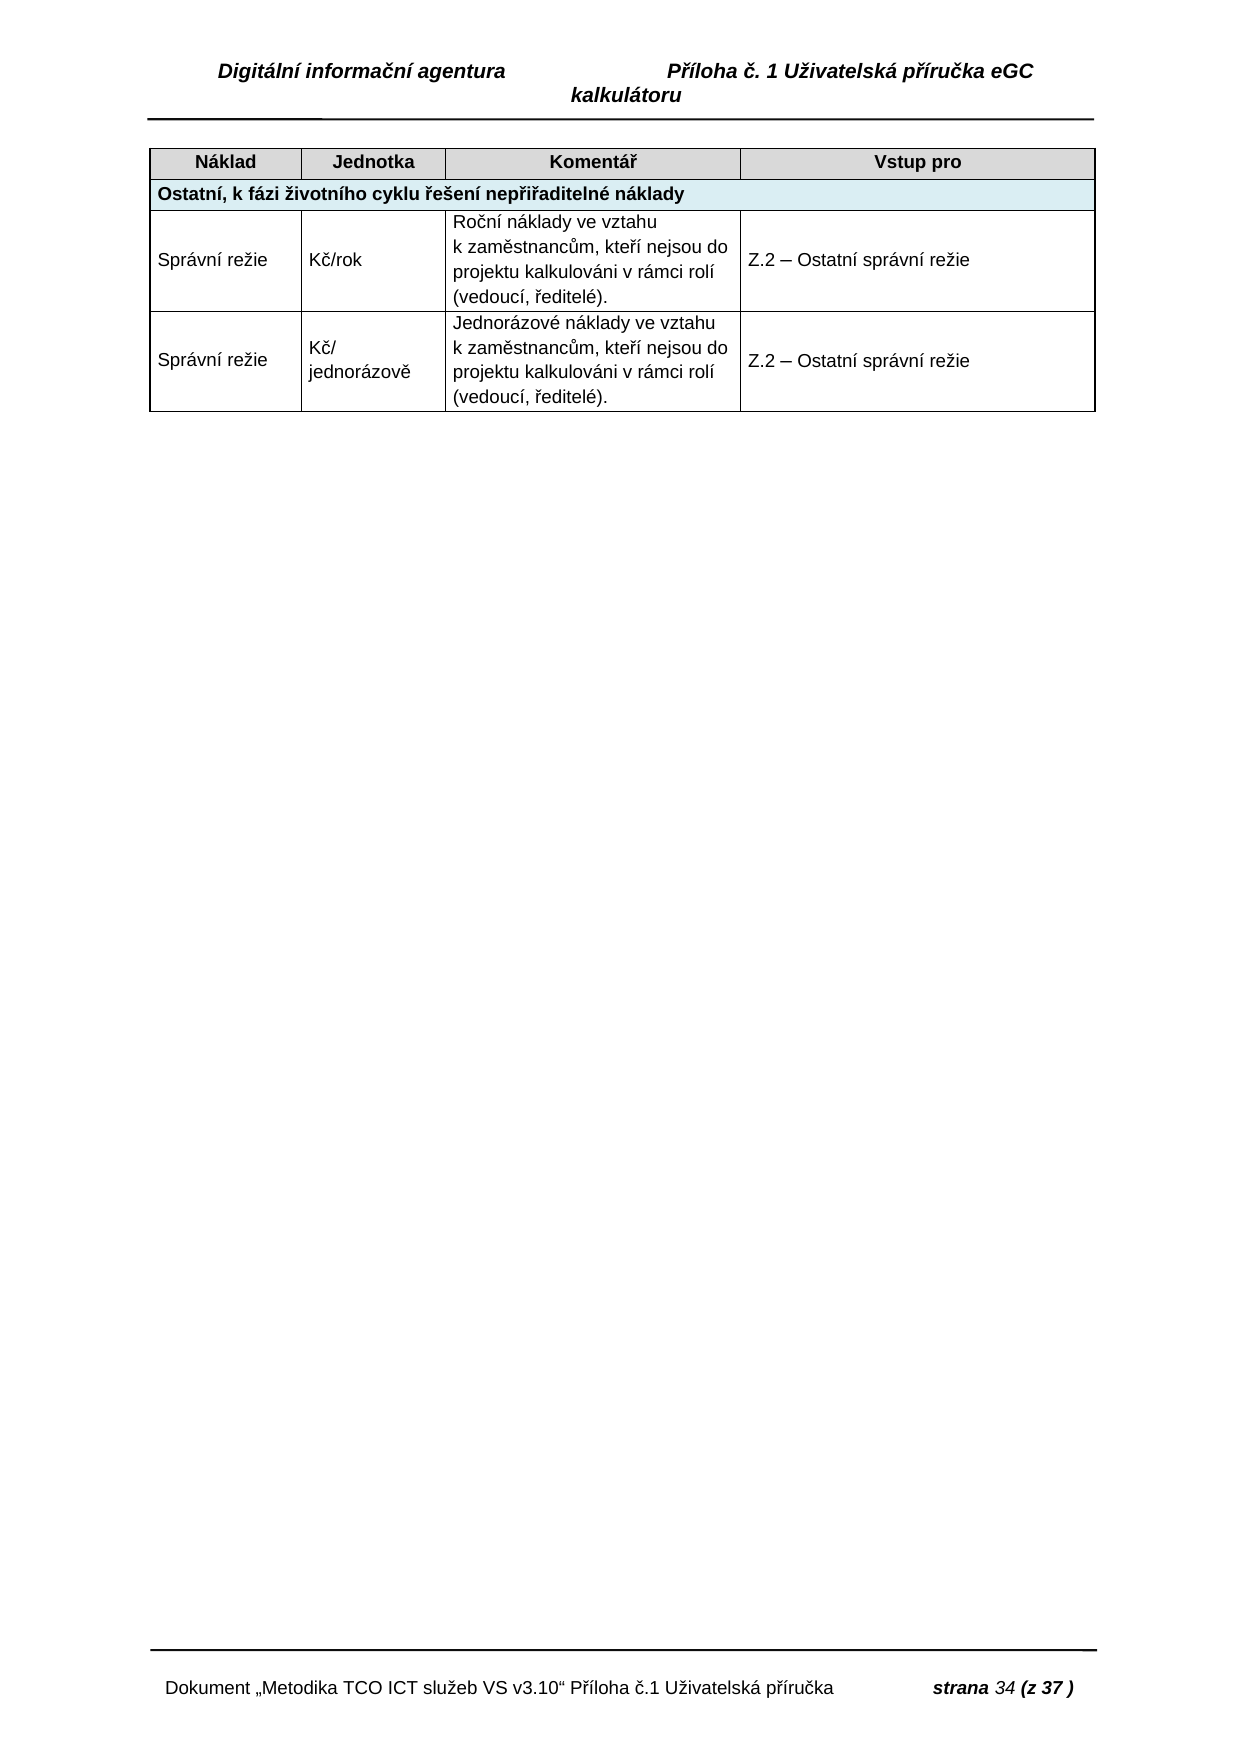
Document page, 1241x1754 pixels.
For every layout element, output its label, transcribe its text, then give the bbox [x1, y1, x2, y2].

table_cell Kč/rok [302, 211, 445, 311]
table_cell Správní režie [151, 211, 301, 311]
table_cell Kč/jednorázově [302, 312, 445, 411]
table_header Komentář [446, 149, 740, 179]
table_header Jednotka [302, 149, 445, 179]
table_cell Ostatní, k fázi životního cyklu řešení nepřiřaditelné náklady [151, 180, 1094, 210]
table_cell Správní režie [151, 312, 301, 411]
table_cell Z.2 – Ostatní správní režie [741, 312, 1094, 411]
table_cell Z.2 – Ostatní správní režie [741, 211, 1094, 311]
table_header Náklad [151, 149, 301, 179]
table_cell Jednorázové náklady ve vztahu k zaměstnancům, kteří nejsou do projektu kalkulováni v rámci rolí (vedoucí, ředitelé). [446, 312, 740, 411]
table_header Vstup pro [741, 149, 1094, 179]
table_cell Roční náklady ve vztahu k zaměstnancům, kteří nejsou do projektu kalkulováni v rámci rolí (vedoucí, ředitelé). [446, 211, 740, 311]
